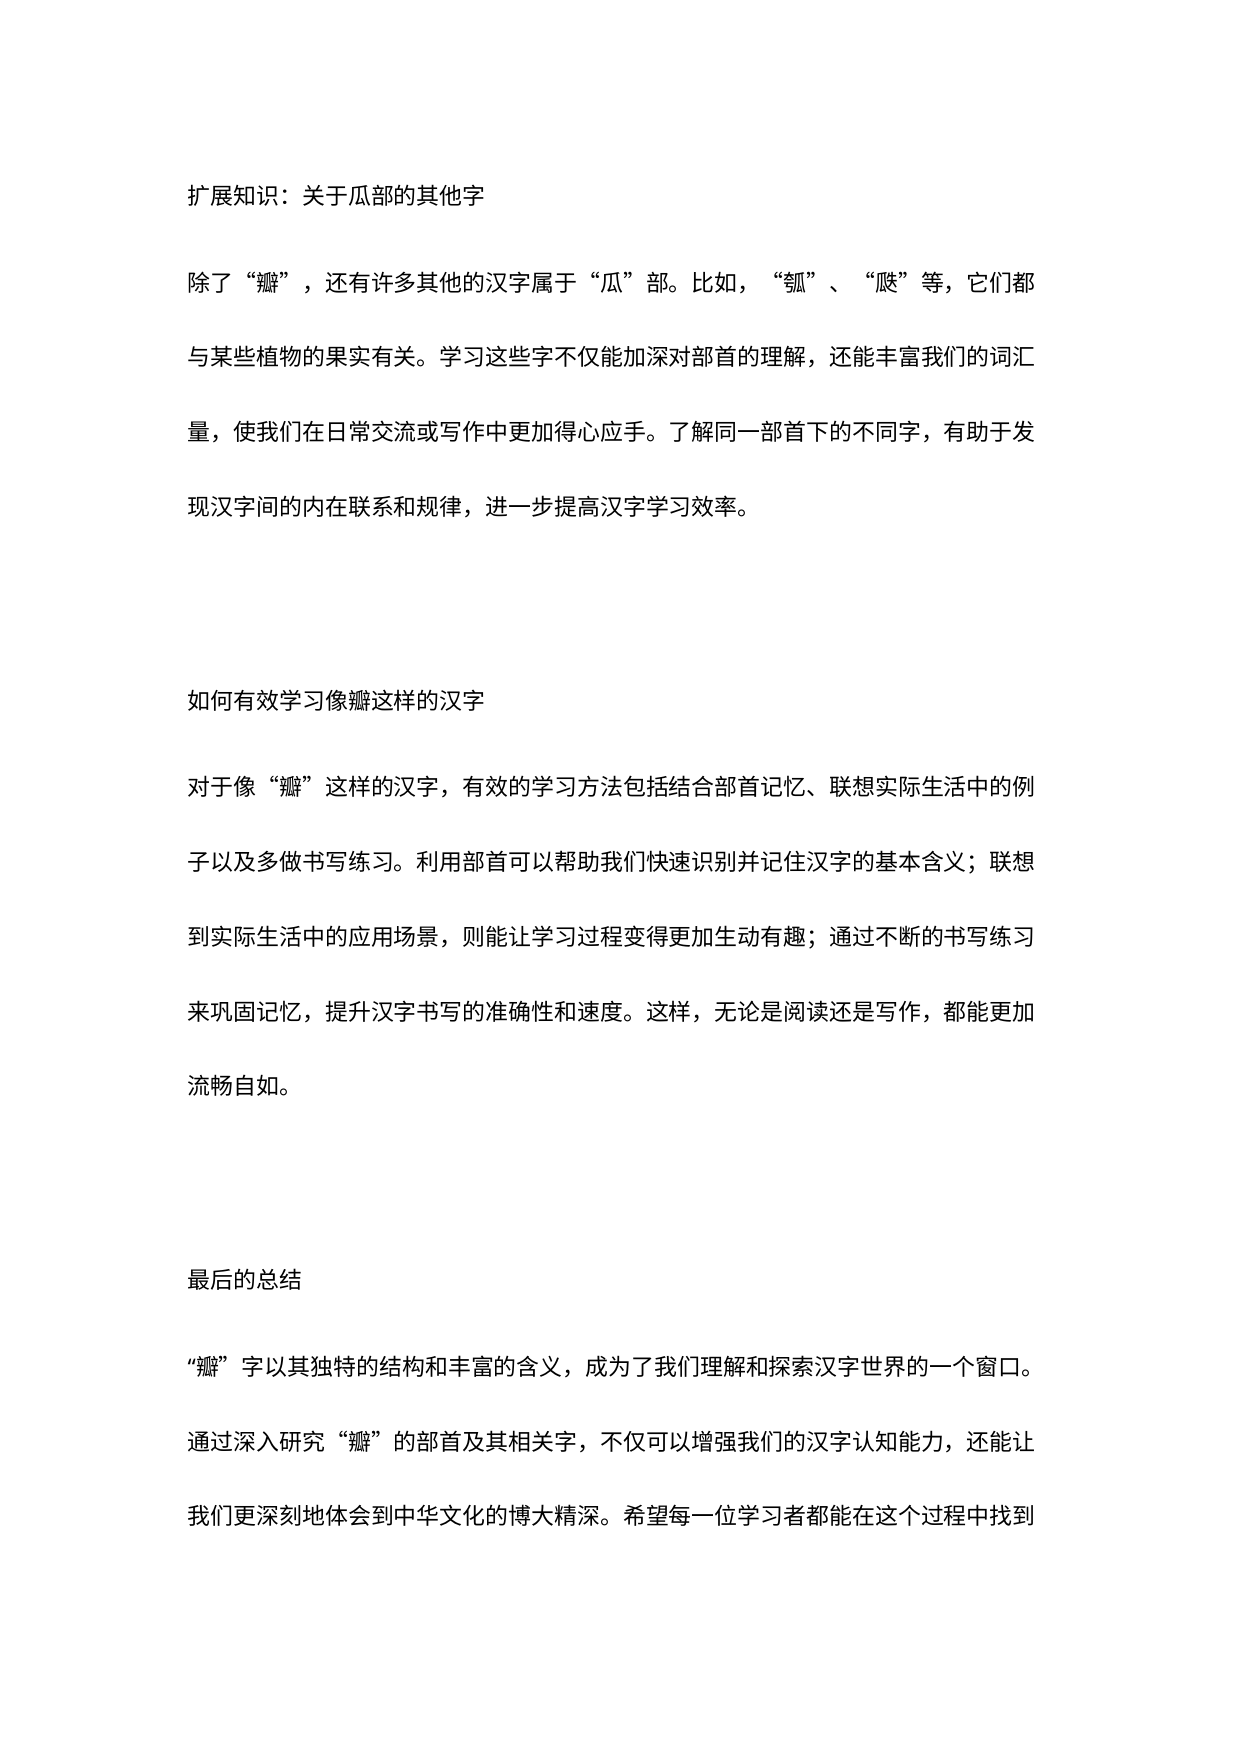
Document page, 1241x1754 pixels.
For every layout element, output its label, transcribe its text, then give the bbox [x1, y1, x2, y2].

text 最后的总结 [187, 1246, 1053, 1311]
text 如何有效学习像瓣这样的汉字 [187, 667, 1053, 732]
text 对于像“瓣”这样的汉字，有效的学习方法包括结合部首记忆、联想实际生活中的例子以及多做书写练习。利用部首可以帮助我们快速识别并记住汉字的基本含义；联想到实际生活中的应用场景，则能让学习过程变得更加生动有趣；通过不断的书写练习来巩固记忆，提升汉字书写的准确性和速度。这样，无论是阅读还是写作，都能更加流畅自如。 [187, 753, 1053, 1117]
text 除了“瓣”，还有许多其他的汉字属于“瓜”部。比如，“瓠”、“瓞”等，它们都与某些植物的果实有关。学习这些字不仅能加深对部首的理解，还能丰富我们的词汇量，使我们在日常交流或写作中更加得心应手。了解同一部首下的不同字，有助于发现汉字间的内在联系和规律，进一步提高汉字学习效率。 [187, 248, 1053, 538]
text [187, 1333, 1053, 1547]
text 扩展知识：关于瓜部的其他字 [187, 162, 1053, 227]
